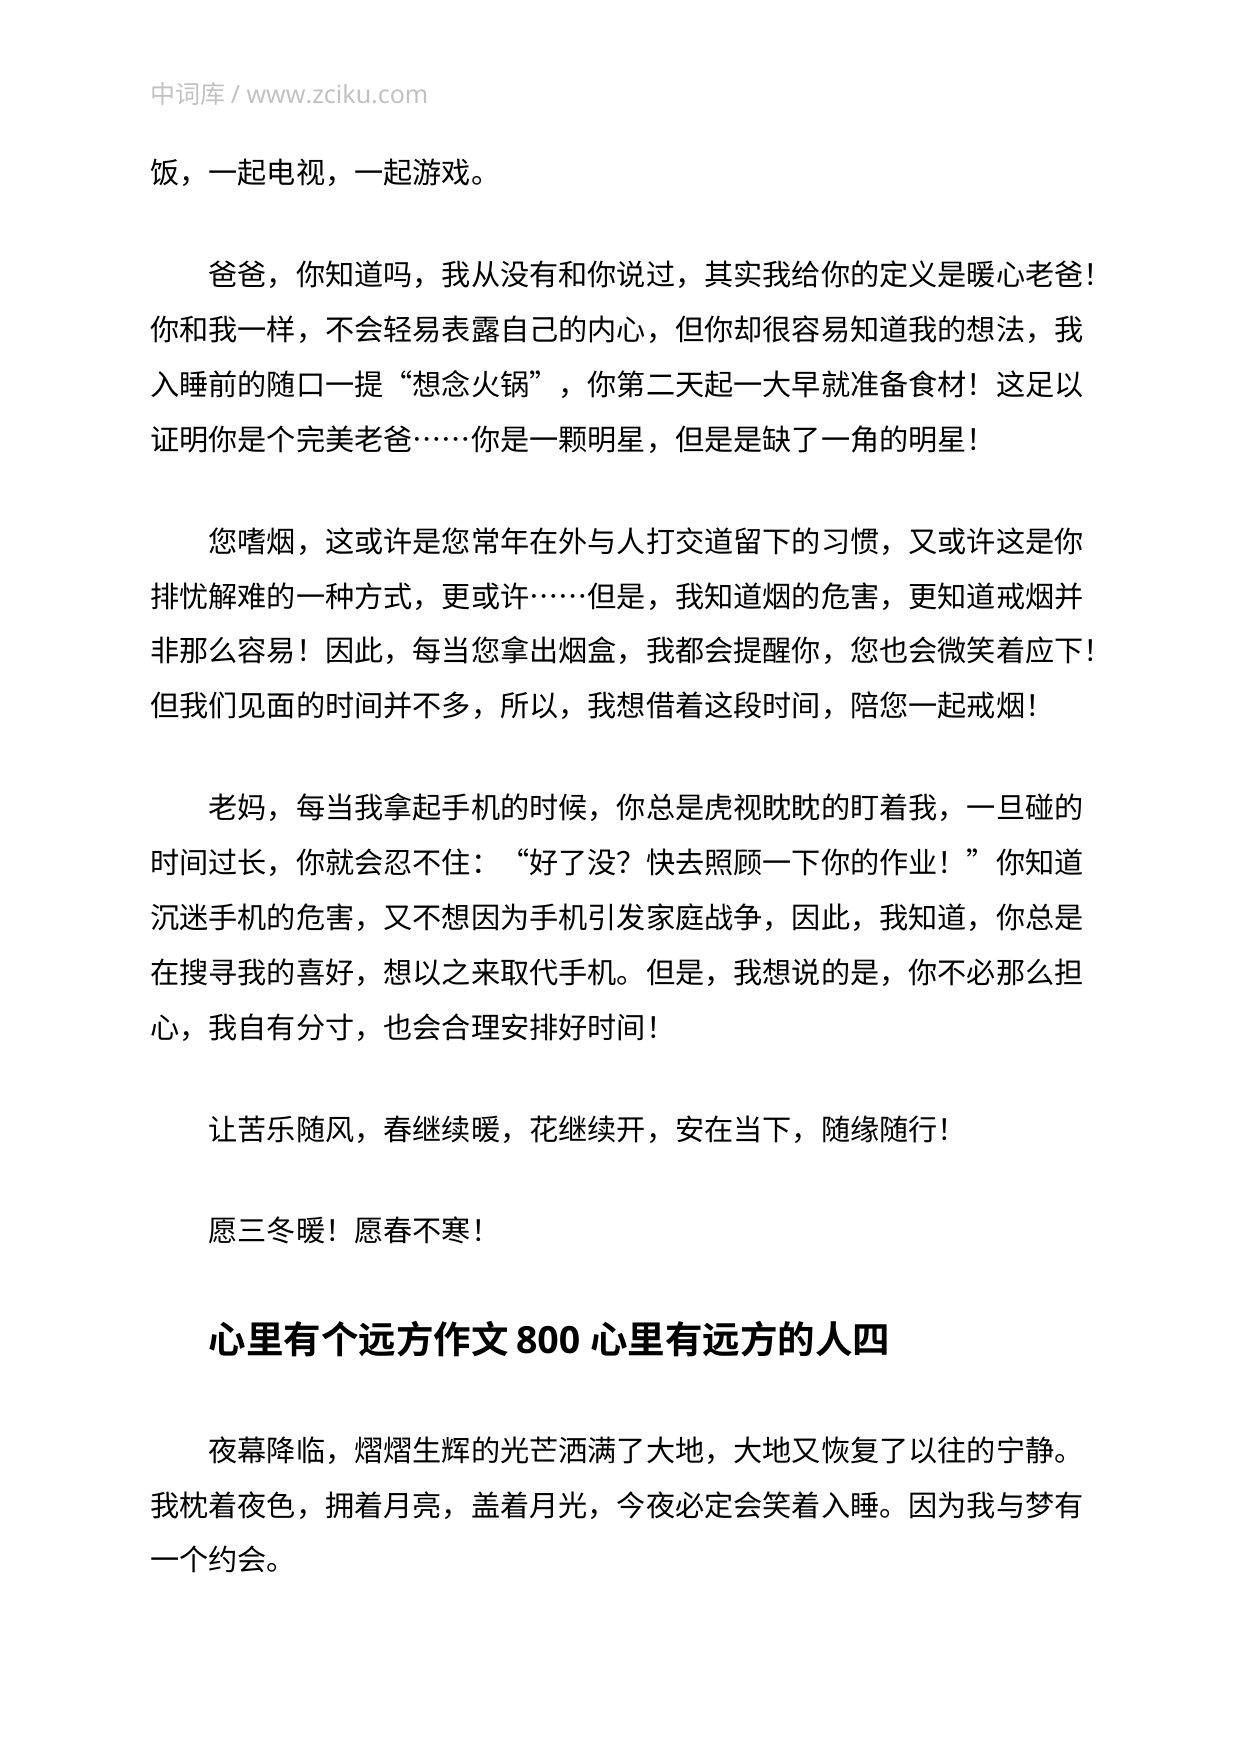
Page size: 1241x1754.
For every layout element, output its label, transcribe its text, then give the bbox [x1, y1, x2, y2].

text 您嗜烟，这或许是您常年在外与人打交道留下的习惯，又或许这是你排忧解难的一种方式，更或许……但是，我知道烟的危害，更知道戒烟并非那么容易！因此，每当您拿出烟盒，我都会提醒你，您也会微笑着应下！但我们见面的时间并不多，所以，我想借着这段时间，陪您一起戒烟！ [150, 518, 1090, 725]
text 让苦乐随风，春继续暖，花继续开，安在当下，随缘随行！ [150, 1106, 1090, 1148]
text 老妈，每当我拿起手机的时候，你总是虎视眈眈的盯着我，一旦碰的时间过长，你就会忍不住：“好了没？快去照顾一下你的作业！”你知道沉迷手机的危害，又不想因为手机引发家庭战争，因此，我知道，你总是在搜寻我的喜好，想以之来取代手机。但是，我想说的是，你不必那么担心，我自有分寸，也会合理安排好时间！ [150, 785, 1090, 1047]
text 爸爸，你知道吗，我从没有和你说过，其实我给你的定义是暖心老爸！你和我一样，不会轻易表露自己的内心，但你却很容易知道我的想法，我入睡前的随口一提“想念火锅”，你第二天起一大早就准备食材！这足以证明你是个完美老爸……你是一颗明星，但是是缺了一角的明星！ [150, 252, 1090, 459]
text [150, 150, 1090, 192]
text 愿三冬暖！愿春不寒！ [150, 1208, 1090, 1250]
text 夜幕降临，熠熠生辉的光芒洒满了大地，大地又恢复了以往的宁静。我枕着夜色，拥着月亮，盖着月光，今夜必定会笑着入睡。因为我与梦有一个约会。 [150, 1427, 1090, 1579]
text 心里有个远方作文800 心里有远方的人四 [150, 1309, 1090, 1364]
